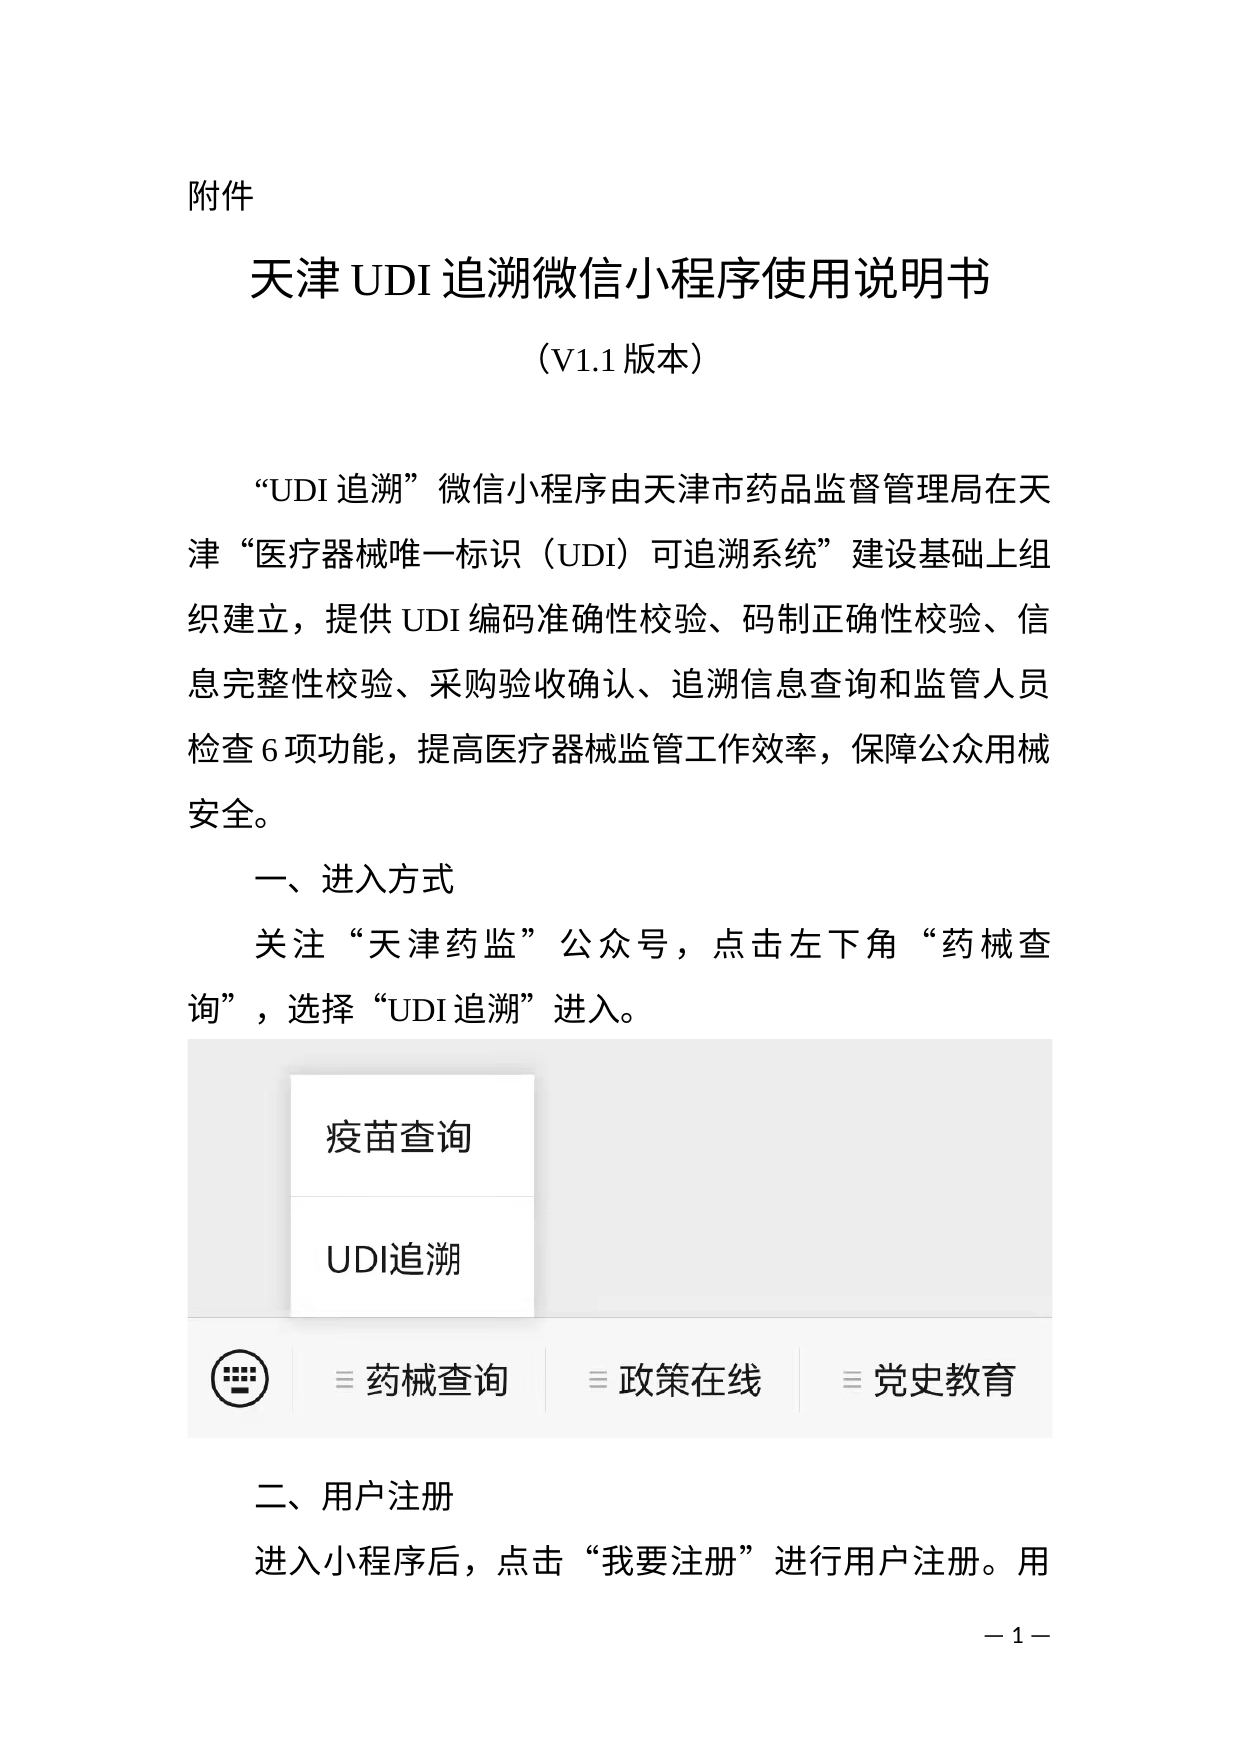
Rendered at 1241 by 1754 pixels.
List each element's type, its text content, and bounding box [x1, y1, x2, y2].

text 一、进入方式 [187, 844, 1053, 909]
text 关注“天津药监”公众号，点击左下角“药械查询”，选择“UDI追溯”进入。 [187, 909, 1053, 1039]
text “UDI追溯”微信小程序由天津市药品监督管理局在天津“医疗器械唯一标识（UDI）可追溯系统”建设基础上组织建立，提供UDI编码准确性校验、码制正确性校验、信息完整性校验、采购验收确认、追溯信息查询和监管人员检查6项功能，提高医疗器械监管工作效率，保障公众用械安全。 [187, 454, 1053, 844]
picture [187, 1039, 1053, 1438]
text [187, 1527, 1053, 1592]
text 附件 [187, 162, 1053, 227]
text 天津UDI追溯微信小程序使用说明书 [187, 227, 1053, 324]
text 二、用户注册 [187, 1462, 1053, 1527]
text （V1.1版本） [187, 324, 1053, 389]
